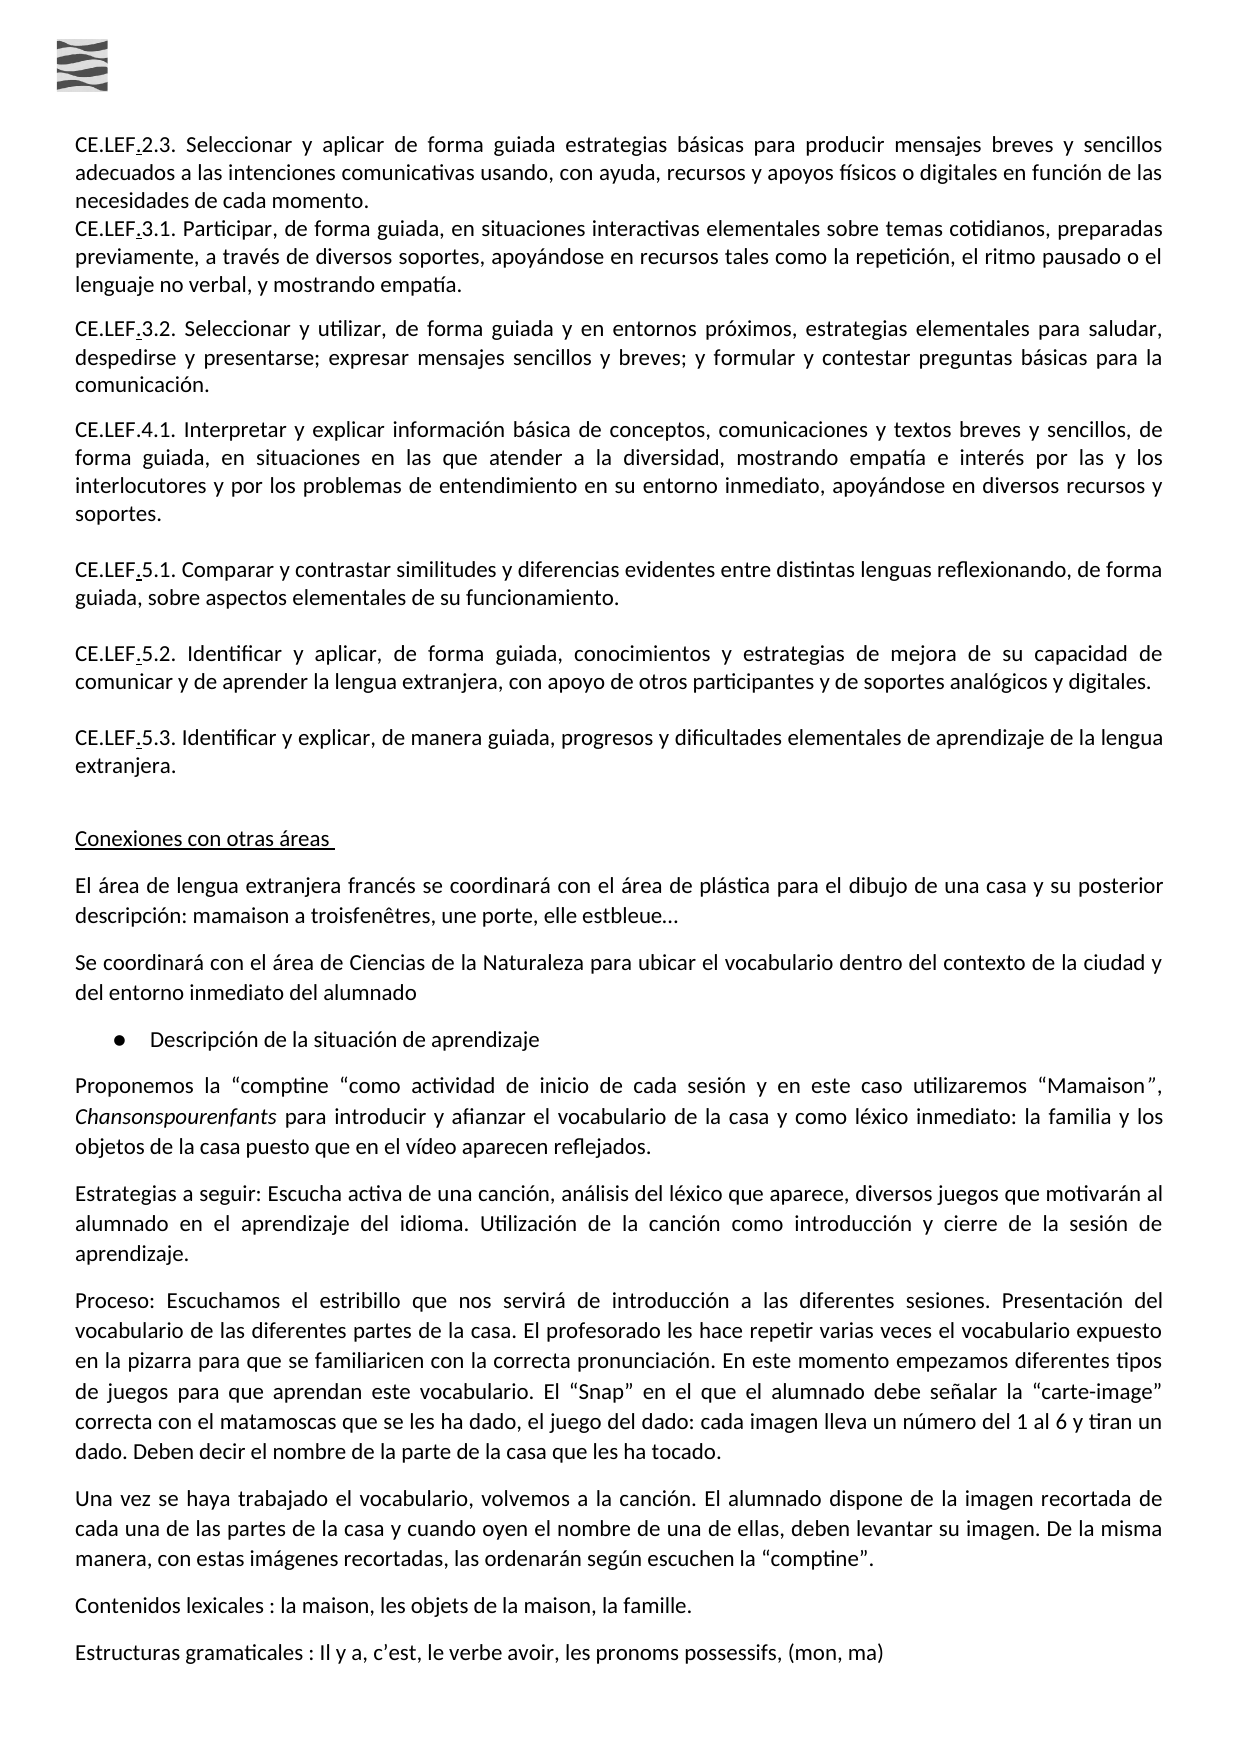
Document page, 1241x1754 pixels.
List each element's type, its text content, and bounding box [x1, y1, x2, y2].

text CE.LEF.3.1. Participar, de forma guiada, en situaciones interactivas elementales sobre temas cotidianos, preparadas previamente, a través de diversos soportes, apoyándose en recursos tales como la repetición, el ritmo pausado o el lenguaje no verbal, y mostrando empatía. [75, 214, 1165, 298]
text CE.LEF.2.3. Seleccionar y aplicar de forma guiada estrategias básicas para producir mensajes breves y sencillos adecuados a las intenciones comunicativas usando, con ayuda, recursos y apoyos físicos o digitales en función de las necesidades de cada momento. [75, 130, 1165, 214]
text Proceso: Escuchamos el estribillo que nos servirá de introducción a las diferentes sesiones. Presentación del vocabulario de las diferentes partes de la casa. El profesorado les hace repetir varias veces el vocabulario expuesto en la pizarra para que se familiaricen con la correcta pronunciación. En este momento empezamos diferentes tipos de juegos para que aprendan este vocabulario. El “Snap” en el que el alumnado debe señalar la “carte-image” correcta con el matamoscas que se les ha dado, el juego del dado: cada imagen lleva un número del 1 al 6 y tiran un dado. Deben decir el nombre de la parte de la casa que les ha tocado. [75, 1286, 1165, 1465]
text Estrategias a seguir: Escucha activa de una canción, análisis del léxico que aparece, diversos juegos que motivarán al alumnado en el aprendizaje del idioma. Utilización de la canción como introducción y cierre de la sesión de aprendizaje. [75, 1179, 1165, 1267]
list Descripción de la situación de aprendizaje [112, 1025, 1165, 1053]
text CE.LEF.5.3. Identificar y explicar, de manera guiada, progresos y dificultades elementales de aprendizaje de la lengua extranjera. [75, 723, 1165, 779]
text Se coordinará con el área de Ciencias de la Naturaleza para ubicar el vocabulario dentro del contexto de la ciudad y del entorno inmediato del alumnado [75, 948, 1165, 1006]
text CE.LEF.5.2. Identificar y aplicar, de forma guiada, conocimientos y estrategias de mejora de su capacidad de comunicar y de aprender la lengua extranjera, con apoyo de otros participantes y de soportes analógicos y digitales. [75, 639, 1165, 696]
text El área de lengua extranjera francés se coordinará con el área de plástica para el dibujo de una casa y su posterior descripción: mamaison a troisfenêtres, une porte, elle estbleue… [75, 871, 1165, 929]
text CE.LEF.3.2. Seleccionar y utilizar, de forma guiada y en entornos próximos, estrategias elementales para saludar, despedirse y presentarse; expresar mensajes sencillos y breves; y formular y contestar preguntas básicas para la comunicación. [75, 314, 1165, 399]
text Estructuras gramaticales : Il y a, c’est, le verbe avoir, les pronoms possessifs, (mon, ma) [75, 1638, 1165, 1666]
text CE.LEF.5.1. Comparar y contrastar similitudes y diferencias evidentes entre distintas lenguas reflexionando, de forma guiada, sobre aspectos elementales de su funcionamiento. [75, 555, 1165, 611]
text Proponemos la “comptine “como actividad de inicio de cada sesión y en este caso utilizaremos “Mamaison”, Chansonspourenfants para introducir y afianzar el vocabulario de la casa y como léxico inmediato: la familia y los objetos de la casa puesto que en el vídeo aparecen reflejados. [75, 1072, 1165, 1160]
text CE.LEF.4.1. Interpretar y explicar información básica de conceptos, comunicaciones y textos breves y sencillos, de forma guiada, en situaciones en las que atender a la diversidad, mostrando empatía e interés por las y los interlocutores y por los problemas de entendimiento en su entorno inmediato, apoyándose en diversos recursos y soportes. [75, 415, 1165, 527]
text Contenidos lexicales : la maison, les objets de la maison, la famille. [75, 1591, 1165, 1619]
text Conexiones con otras áreas [75, 824, 1165, 852]
text Una vez se haya trabajado el vocabulario, volvemos a la canción. El alumnado dispone de la imagen recortada de cada una de las partes de la casa y cuando oyen el nombre de una de ellas, deben levantar su imagen. De la misma manera, con estas imágenes recortadas, las ordenarán según escuchen la “comptine”. [75, 1484, 1165, 1573]
